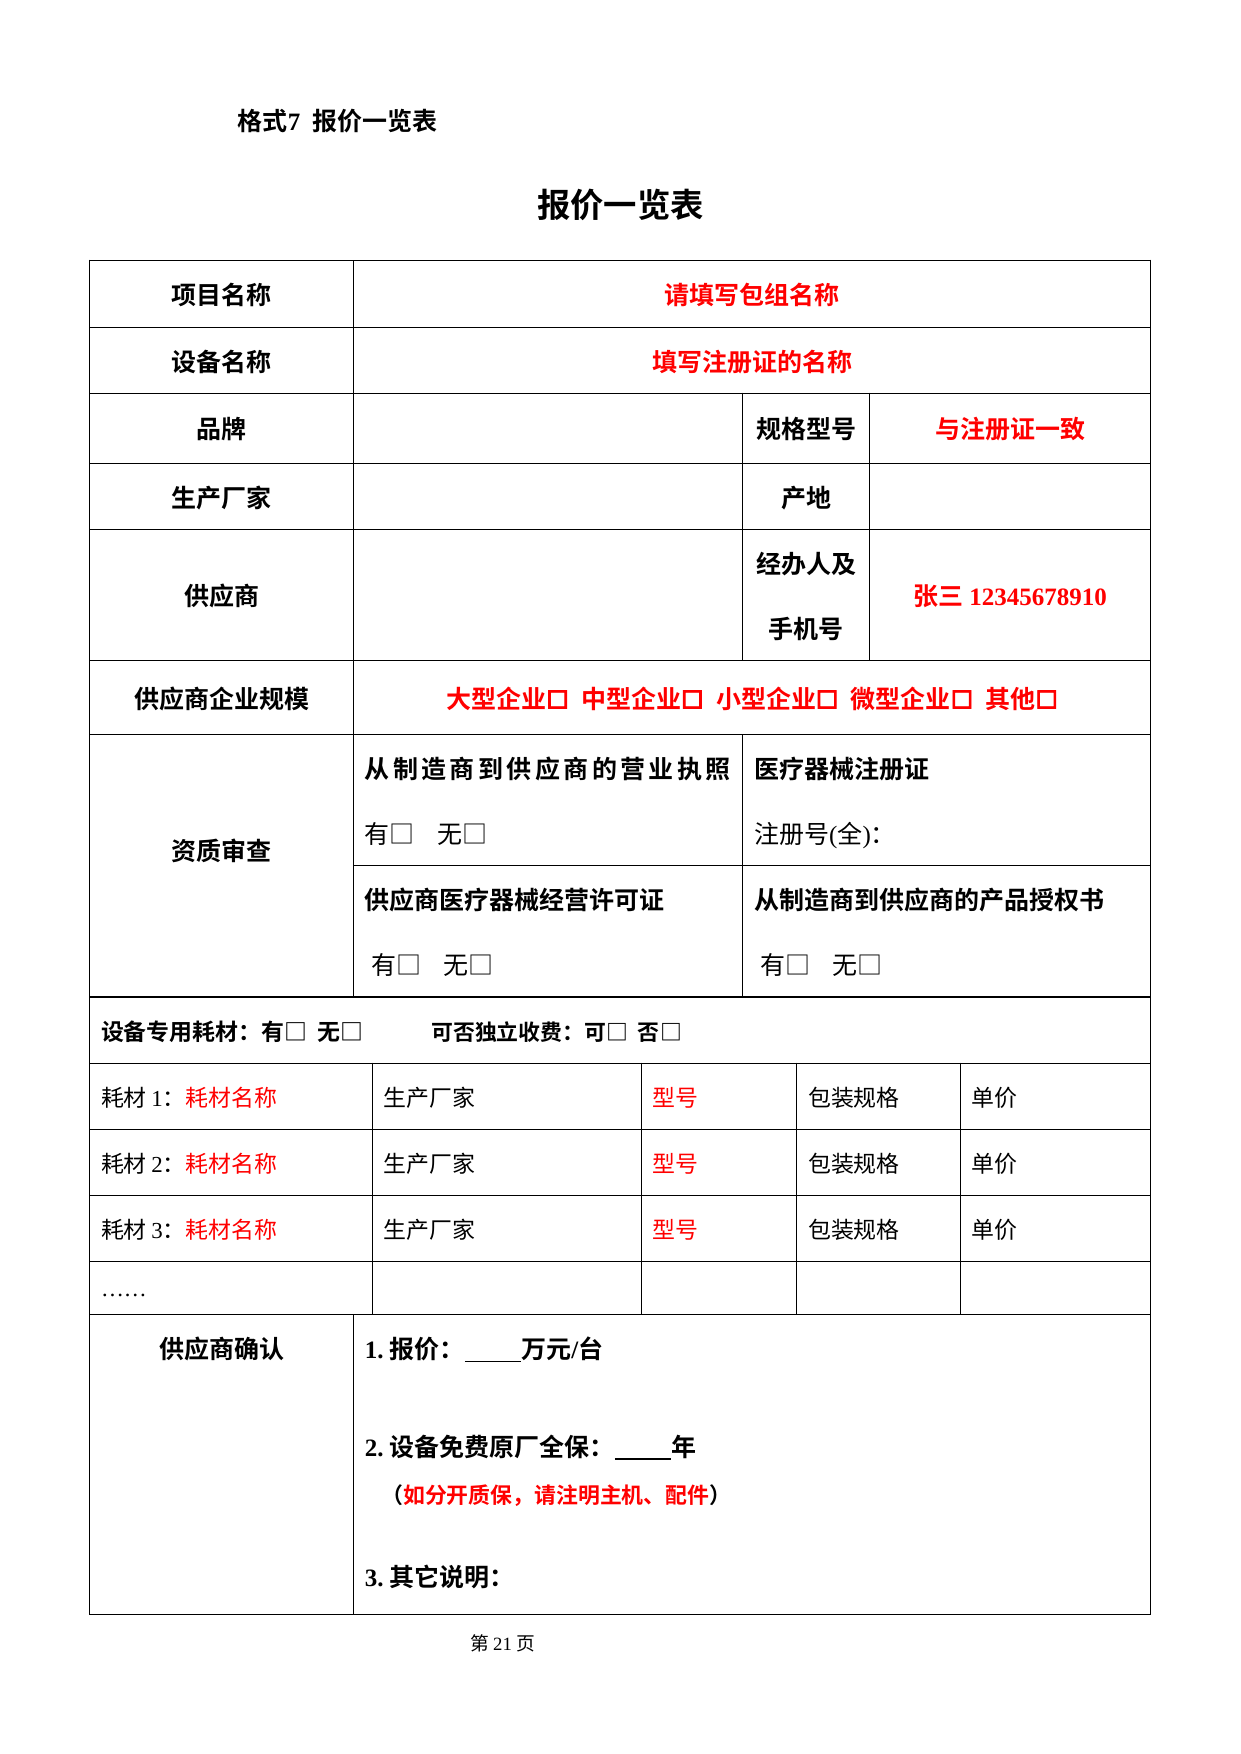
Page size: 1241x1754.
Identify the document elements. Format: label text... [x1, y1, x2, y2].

table_cell 品牌 [90, 394, 353, 463]
table_cell 单价 [961, 1130, 1150, 1194]
table_cell [354, 530, 742, 660]
list 报价一览表 [187, 87, 1053, 152]
table_cell 设备名称 [90, 328, 353, 393]
table_header 项目名称 [90, 261, 353, 327]
table_cell [642, 1262, 796, 1314]
table_cell [797, 1262, 960, 1314]
table_cell [354, 464, 742, 529]
table_cell 供应商医疗器械经营许可证 有□ 无□ [354, 866, 742, 996]
table_cell 单价 [961, 1196, 1150, 1261]
table_cell [373, 1262, 641, 1314]
table_cell 包装规格 [797, 1064, 960, 1128]
table_cell 资质审查 [90, 735, 353, 996]
table_cell 大型企业 中型企业 小型企业 微型企业 其他 [354, 661, 1150, 734]
table_cell 生产厂家 [373, 1130, 641, 1194]
table_cell 包装规格 [797, 1196, 960, 1261]
table_cell 从制造商到供应商的产品授权书 有□ 无□ [743, 866, 1150, 996]
table_cell 生产厂家 [90, 464, 353, 529]
table_cell 型号 [642, 1130, 796, 1194]
table_cell 供应商确认 [90, 1315, 353, 1614]
table_cell 耗材2：耗材名称 [90, 1130, 372, 1194]
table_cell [354, 1315, 1150, 1614]
table_cell 单价 [961, 1064, 1150, 1128]
table_cell 耗材1：耗材名称 [90, 1064, 372, 1128]
text 报价一览表 [187, 171, 1053, 236]
table_cell 与注册证一致 [870, 394, 1150, 463]
table_cell 经办人及手机号 [743, 530, 869, 660]
table_cell 产地 [743, 464, 869, 529]
table_cell 包装规格 [797, 1130, 960, 1194]
table_cell [354, 394, 742, 463]
table_cell 供应商企业规模 [90, 661, 353, 734]
table_cell 型号 [642, 1196, 796, 1261]
table_cell [870, 464, 1150, 529]
table_cell 生产厂家 [373, 1064, 641, 1128]
table_cell [961, 1262, 1150, 1314]
table_cell 张三 12345678910 [870, 530, 1150, 660]
table_cell 供应商 [90, 530, 353, 660]
table_cell 型号 [642, 1064, 796, 1128]
table_cell 填写注册证的名称 [354, 328, 1150, 393]
table_cell 耗材3：耗材名称 [90, 1196, 372, 1261]
table_cell 生产厂家 [373, 1196, 641, 1261]
table_cell 设备专用耗材：有□ 无□ 可否独立收费：可□ 否□ [90, 998, 1150, 1062]
table_cell 医疗器械注册证 注册号(全)： [743, 735, 1150, 865]
table_cell 规格型号 [743, 394, 869, 463]
table_cell …… [90, 1262, 372, 1314]
table_header 请填写包组名称 [354, 261, 1150, 327]
table_cell 从制造商到供应商的营业执照 有□ 无□ [354, 735, 742, 865]
